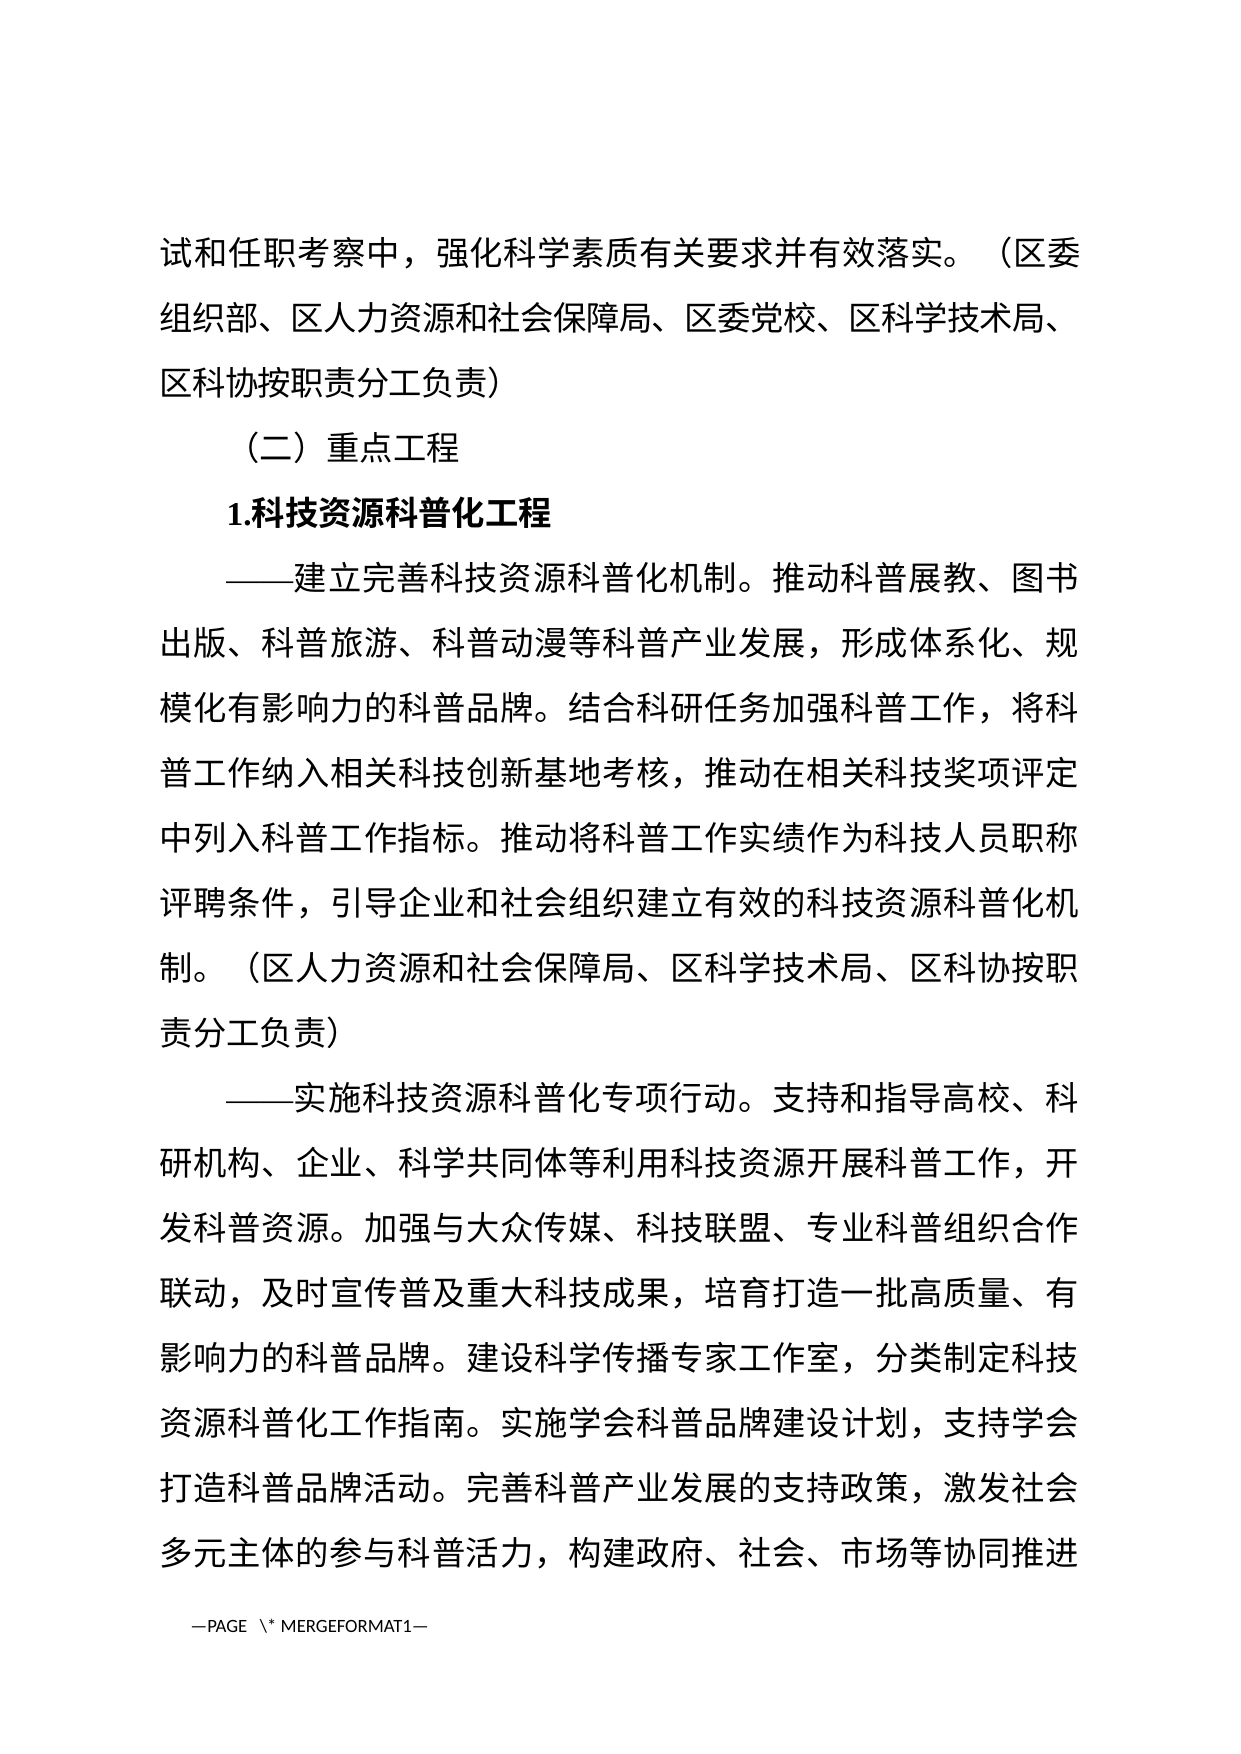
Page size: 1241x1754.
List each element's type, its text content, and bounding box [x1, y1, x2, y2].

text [159, 218, 1081, 413]
text 1.科技资源科普化工程 [159, 478, 1081, 543]
text （二）重点工程 [159, 413, 1081, 478]
text ——建立完善科技资源科普化机制。推动科普展教、图书出版、科普旅游、科普动漫等科普产业发展，形成体系化、规模化有影响力的科普品牌。结合科研任务加强科普工作，将科普工作纳入相关科技创新基地考核，推动在相关科技奖项评定中列入科普工作指标。推动将科普工作实绩作为科技人员职称评聘条件，引导企业和社会组织建立有效的科技资源科普化机制。（区人力资源和社会保障局、区科学技术局、区科协按职责分工负责） [159, 543, 1081, 1063]
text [159, 1063, 1081, 1583]
